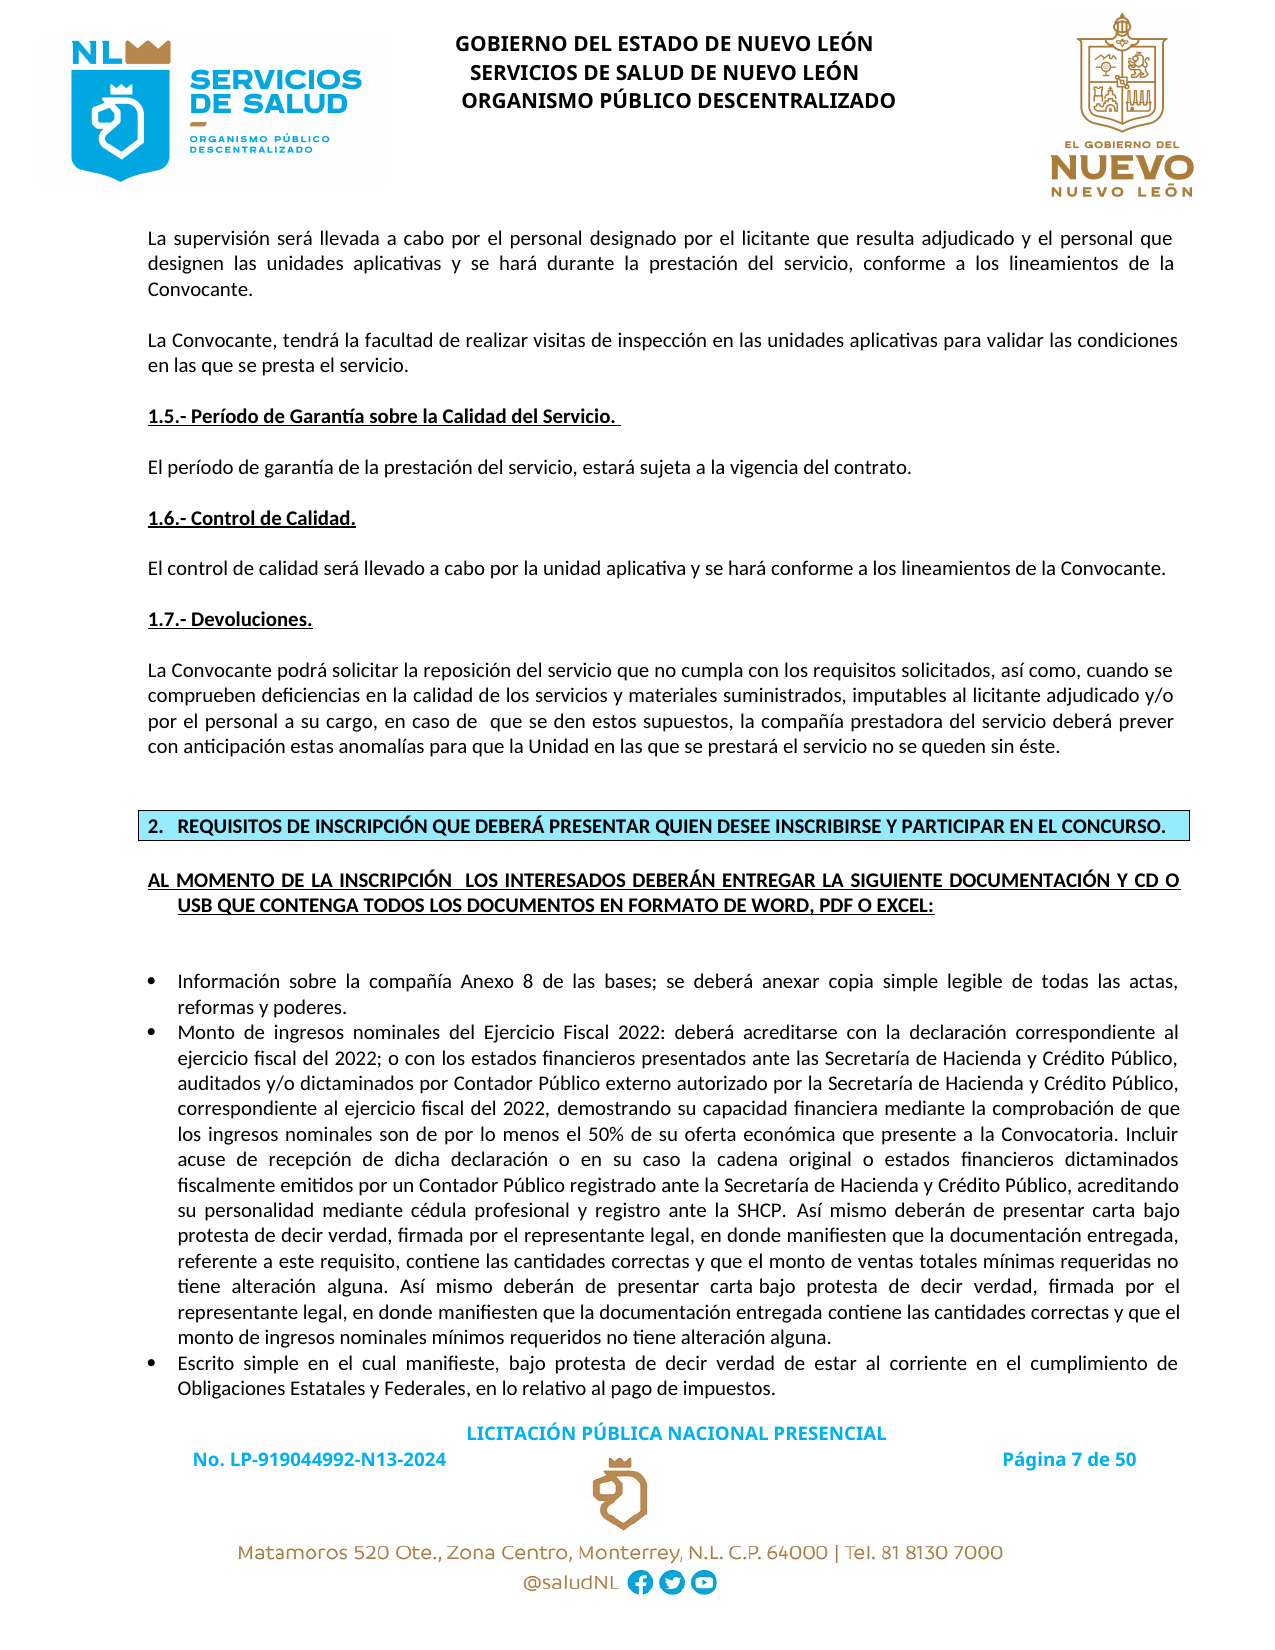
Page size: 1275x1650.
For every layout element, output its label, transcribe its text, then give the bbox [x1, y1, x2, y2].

text 1.6.- Control de Calidad. [148, 505, 1176, 530]
list REQUISITOS DE INSCRIPCIÓN QUE DEBERÁ PRESENTAR QUIEN DESEE INSCRIBIRSE Y PARTICIPAR EN EL CONCURSO. [139, 811, 1189, 840]
picture [0, 1440, 1254, 1610]
text 1.5.- Período de Garantía sobre la Calidad del Servicio. [148, 403, 1181, 428]
text AL MOMENTO DE LA INSCRIPCIÓN LOS INTERESADOS DEBERÁN ENTREGAR LA SIGUIENTE DOCUMENTACIÓN Y CD O USB QUE CONTENGA TODOS LOS DOCUMENTOS EN FORMATO DE WORD, PDF O EXCEL: [148, 867, 1181, 889]
picture [1039, 8, 1200, 209]
text La supervisión será llevada a cabo por el personal designado por el licitante que resulta adjudicado y el personal que designen las unidades aplicativas y se hará durante la prestación del servicio, conforme a los lineamientos de la Convocante. [148, 225, 1176, 301]
picture [38, 36, 388, 187]
text La Convocante, tendrá la facultad de realizar visitas de inspección en las unidades aplicativas para validar las condiciones en las que se presta el servicio. [148, 327, 1181, 378]
text El control de calidad será llevado a cabo por la unidad aplicativa y se hará conforme a los lineamientos de la Convocante. [148, 556, 1176, 581]
text El período de garantía de la prestación del servicio, estará sujeta a la vigencia del contrato. [148, 454, 1176, 479]
list Escrito simple en el cual manifieste, bajo protesta de decir verdad de estar al corriente en el cumplimiento de Obligaciones Estatales y Federales, en lo relativo al pago de impuestos. [148, 1350, 1181, 1401]
text AL MOMENTO DE LA INSCRIPCIÓN LOS INTERESADOS DEBERÁN ENTREGAR LA SIGUIENTE DOCUMENTACIÓN Y CD O USB QUE CONTENGA TODOS LOS DOCUMENTOS EN FORMATO DE WORD, PDF O EXCEL: [148, 890, 1181, 918]
list Información sobre la compañía Anexo 8 de las bases; se deberá anexar copia simple legible de todas las actas, reformas y poderes. [148, 968, 1181, 1019]
list Monto de ingresos nominales del Ejercicio Fiscal 2022: deberá acreditarse con la declaración correspondiente al ejercicio fiscal del 2022; o con los estados financieros presentados ante las Secretaría de Hacienda y Crédito Público, auditados y/o dictaminados por Contador Público externo autorizado por la Secretaría de Hacienda y Crédito Público, correspondiente al ejercicio fiscal del 2022, demostrando su capacidad financiera mediante la comprobación de que los ingresos nominales son de por lo menos el 50% de su oferta económica que presente a la Convocatoria. Incluir acuse de recepción de dicha declaración o en su caso la cadena original o estados financieros dictaminados fiscalmente emitidos por un Contador Público registrado ante la Secretaría de Hacienda y Crédito Público, acreditando su personalidad mediante cédula profesional y registro ante la SHCP. Así mismo deberán de presentar carta bajo protesta de decir verdad, firmada por el representante legal, en donde manifiesten que la documentación entregada, referente a este requisito, contiene las cantidades correctas y que el monto de ventas totales mínimas requeridas no tiene alteración alguna. Así mismo deberán de presentar carta bajo protesta de decir verdad, firmada por el representante legal, en donde manifiesten que la documentación entregada contiene las cantidades correctas y que el monto de ingresos nominales mínimos requeridos no tiene alteración alguna. [148, 1019, 1181, 1350]
text La Convocante podrá solicitar la reposición del servicio que no cumpla con los requisitos solicitados, así como, cuando se comprueben deficiencias en la calidad de los servicios y materiales suministrados, imputables al licitante adjudicado y/o por el personal a su cargo, en caso de que se den estos supuestos, la compañía prestadora del servicio deberá prever con anticipación estas anomalías para que la Unidad en las que se prestará el servicio no se queden sin éste. [148, 657, 1176, 759]
text 1.7.- Devoluciones. [148, 606, 1176, 632]
